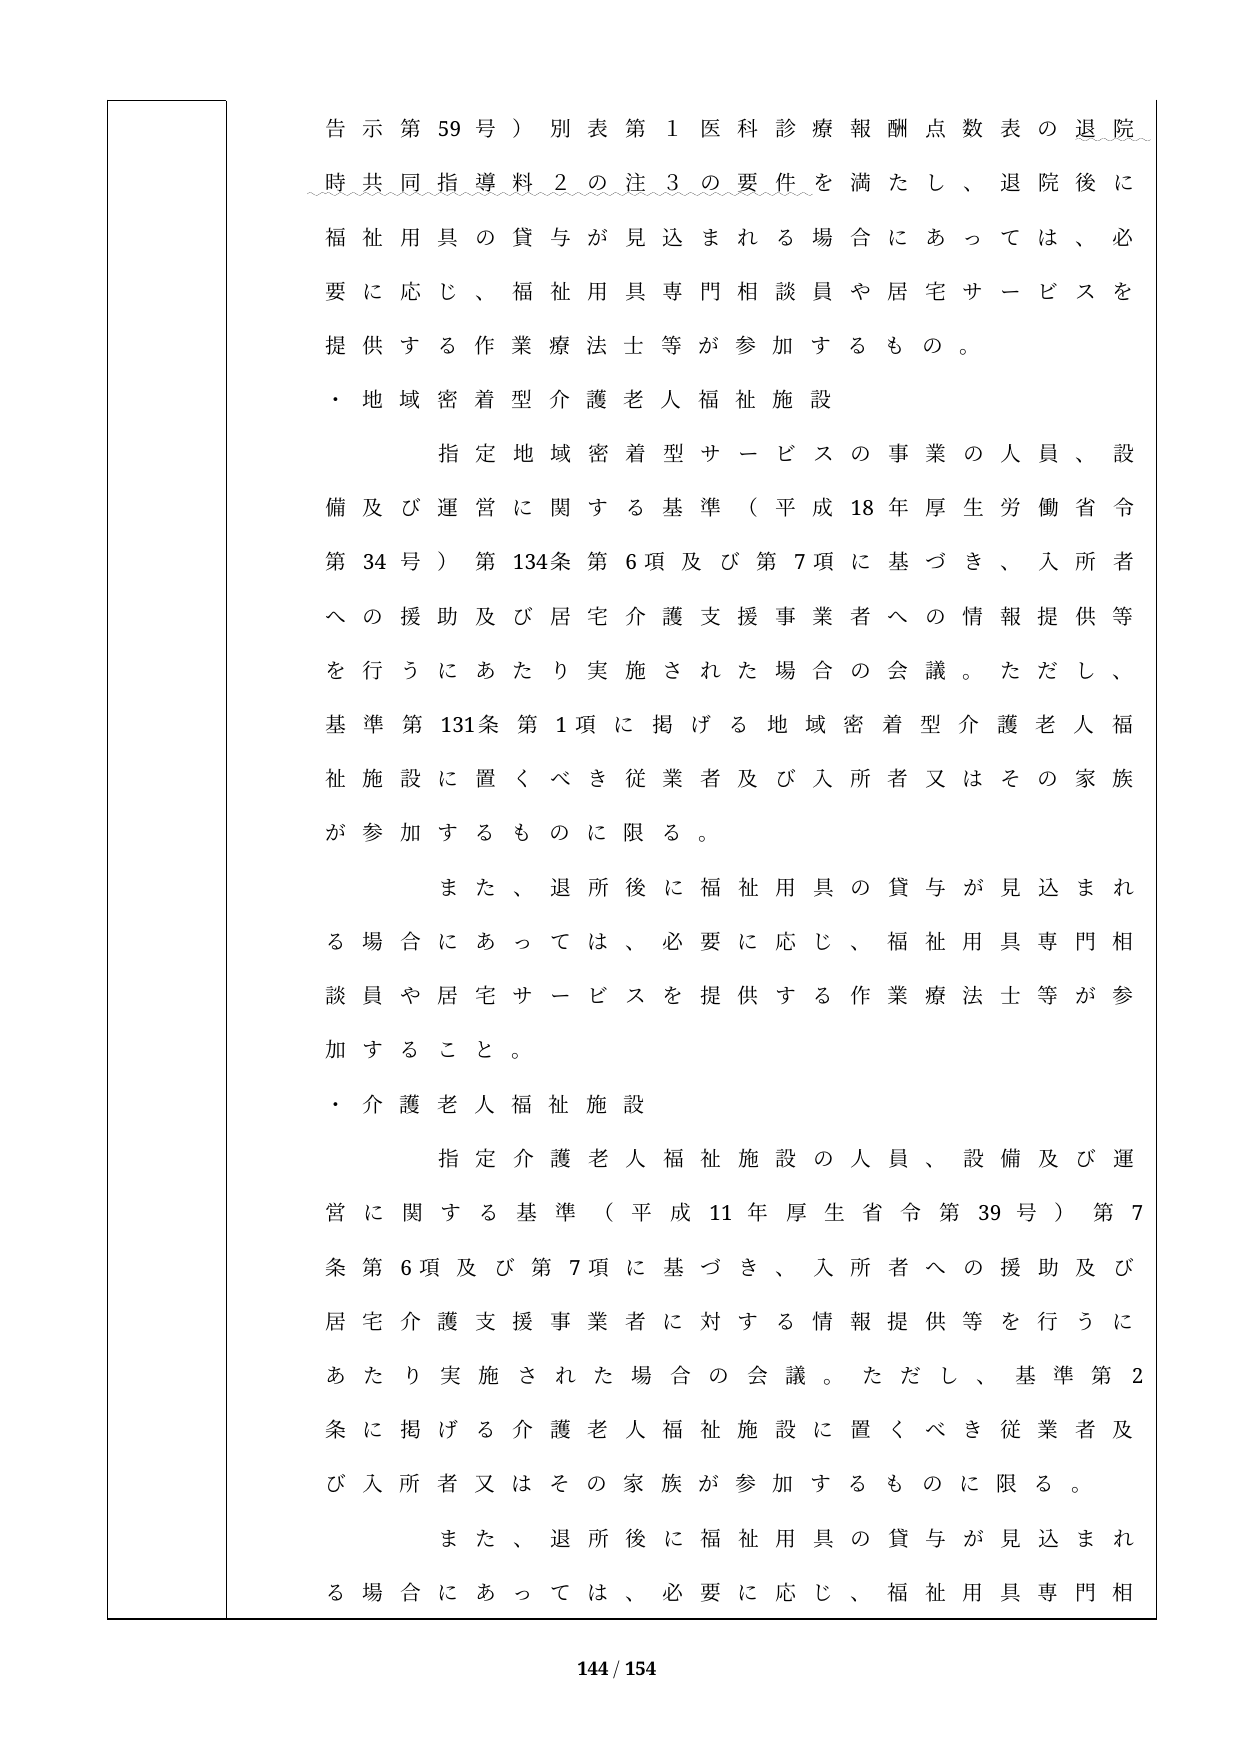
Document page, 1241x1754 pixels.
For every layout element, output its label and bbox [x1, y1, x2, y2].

table_cell [227, 1077, 1156, 1618]
table_cell [227, 101, 1156, 1076]
table_cell [108, 1076, 226, 1618]
